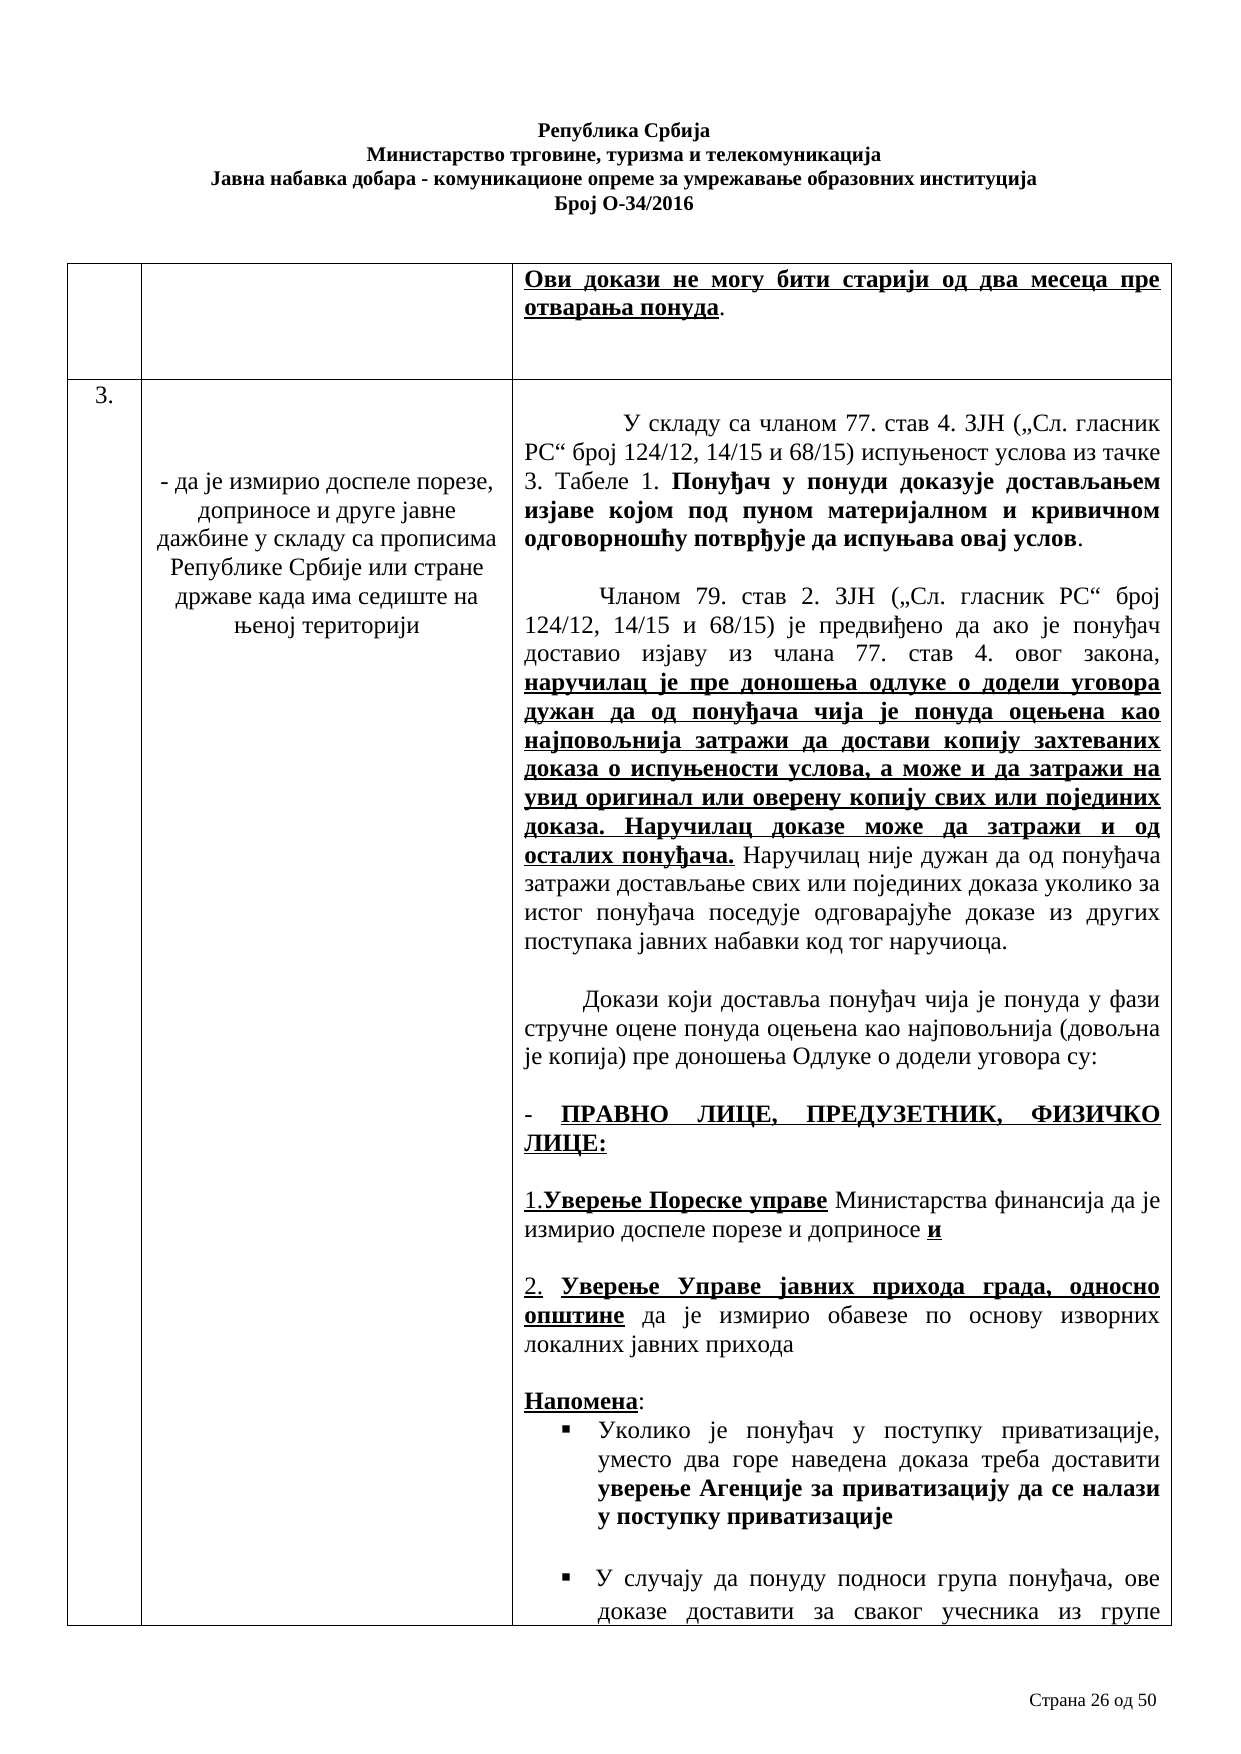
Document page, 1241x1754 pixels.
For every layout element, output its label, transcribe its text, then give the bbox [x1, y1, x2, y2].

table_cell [142, 380, 512, 1625]
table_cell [142, 264, 512, 379]
table_cell 3. [68, 380, 141, 1625]
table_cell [513, 380, 1171, 1625]
table_cell 2. [68, 264, 141, 379]
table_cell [513, 264, 1171, 379]
